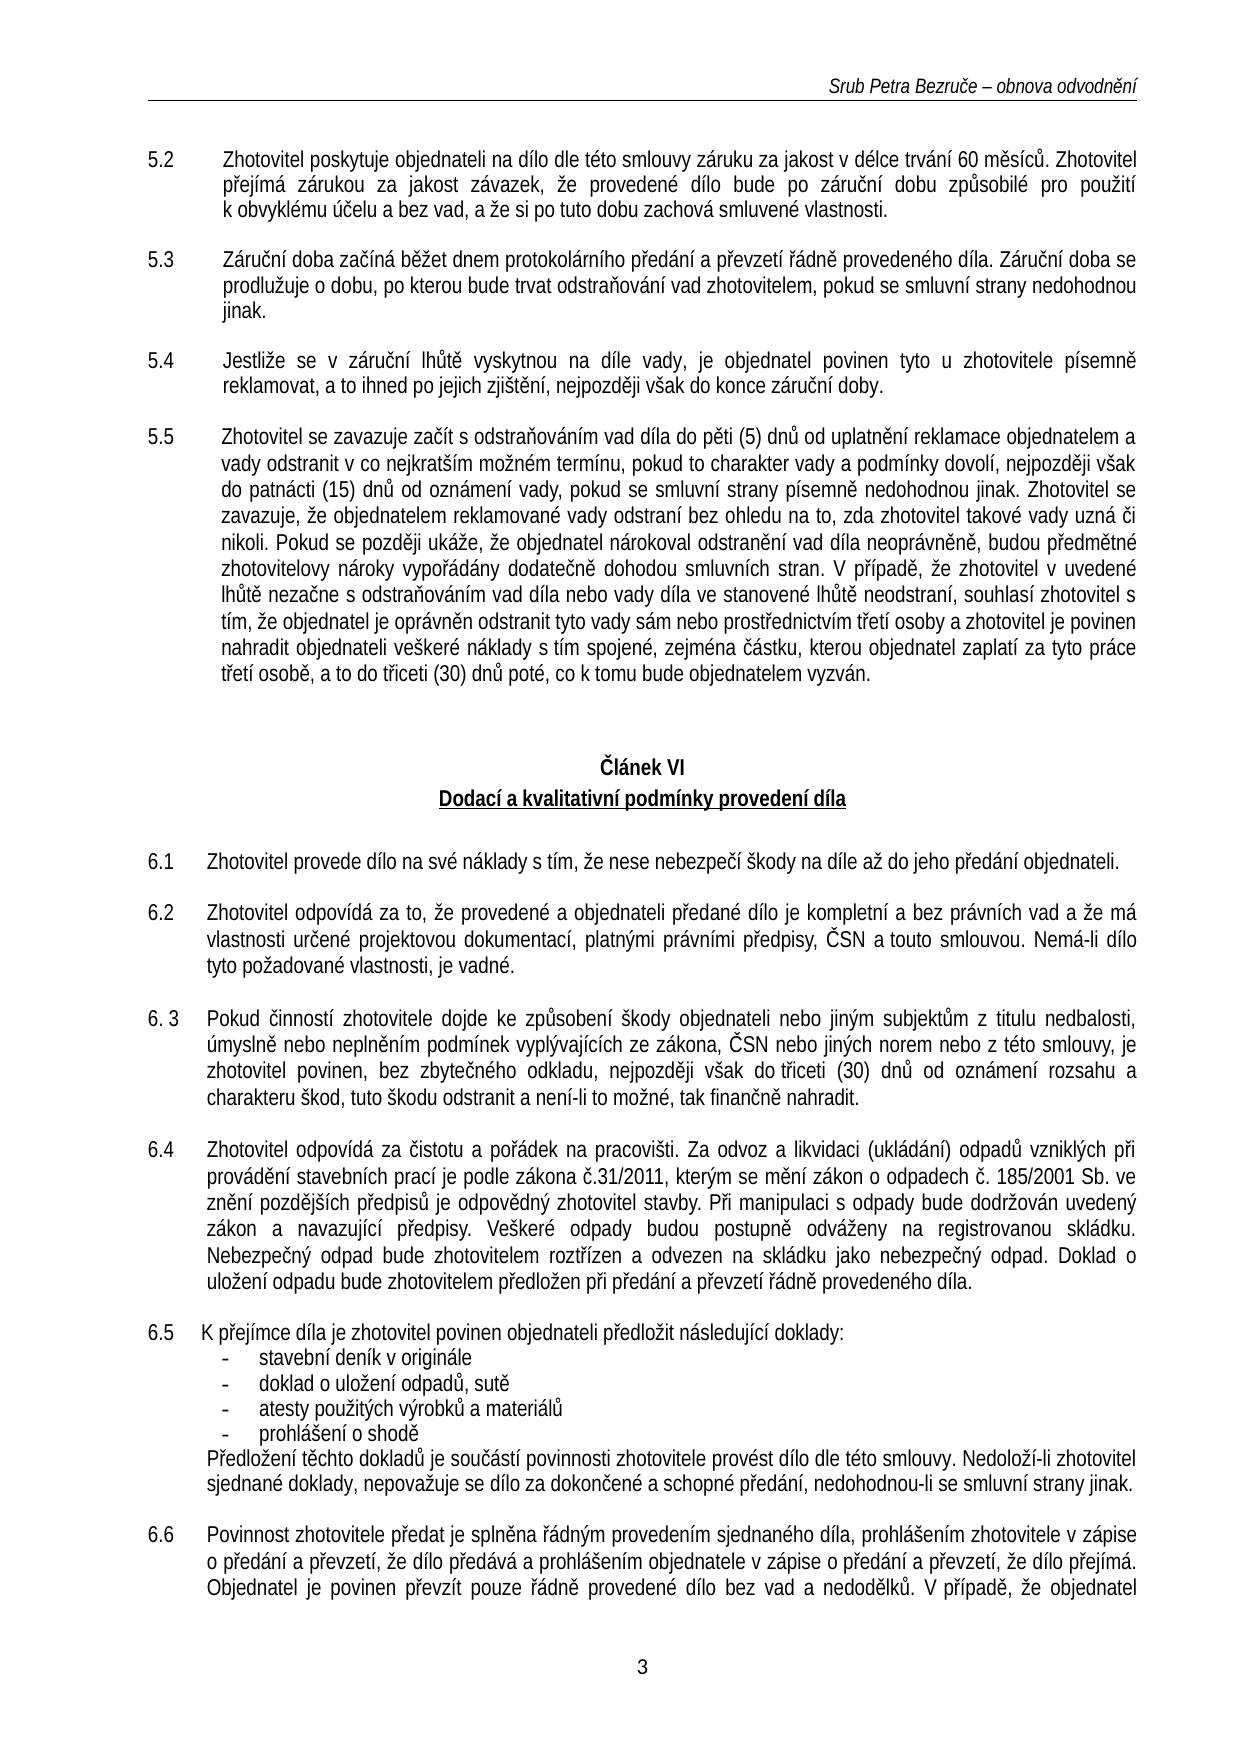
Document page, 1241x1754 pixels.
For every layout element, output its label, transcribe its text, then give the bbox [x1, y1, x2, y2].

text Předložení těchto dokladů je součástí povinnosti zhotovitele provést dílo dle této smlouvy. Nedoloží-li zhotovitel sjednané doklady, nepovažuje se dílo za dokončené a schopné předání, nedohodnou-li se smluvní strany jinak. [207, 1446, 1137, 1496]
text 6. 3 Pokud činností zhotovitele dojde ke způsobení škody objednateli nebo jiným subjektům z titulu nedbalosti, úmyslně nebo neplněním podmínek vyplývajících ze zákona, ČSN nebo jiných norem nebo z této smlouvy, je zhotovitel povinen, bez zbytečného odkladu, nejpozději však do třiceti (30) dnů od oznámení rozsahu a charakteru škod, tuto škodu odstranit a není-li to možné, tak finančně nahradit. [148, 1004, 1137, 1110]
list atesty použitých výrobků a materiálů [221, 1396, 1137, 1421]
text 5.4 Jestliže se v záruční lhůtě vyskytnou na díle vady, je objednatel povinen tyto u zhotovitele písemně reklamovat, a to ihned po jejich zjištění, nejpozději však do konce záruční doby. [148, 348, 1137, 398]
text 5.5 Zhotovitel se zavazuje začít s odstraňováním vad díla do pěti (5) dnů od uplatnění reklamace objednatelem a vady odstranit v co nejkratším možném termínu, pokud to charakter vady a podmínky dovolí, nejpozději však do patnácti (15) dnů od oznámení vady, pokud se smluvní strany písemně nedohodnou jinak. Zhotovitel se zavazuje, že objednatelem reklamované vady odstraní bez ohledu na to, zda zhotovitel takové vady uzná či nikoli. Pokud se později ukáže, že objednatel nárokoval odstranění vad díla neoprávněně, budou předmětné zhotovitelovy nároky vypořádány dodatečně dohodou smluvních stran. V případě, že zhotovitel v uvedené lhůtě nezačne s odstraňováním vad díla nebo vady díla ve stanovené lhůtě neodstraní, souhlasí zhotovitel s tím, že objednatel je oprávněn odstranit tyto vady sám nebo prostřednictvím třetí osoby a zhotovitel je povinen nahradit objednateli veškeré náklady s tím spojené, zejména částku, kterou objednatel zaplatí za tyto práce třetí osobě, a to do třiceti (30) dnů poté, co k tomu bude objednatelem vyzván. [148, 423, 1137, 687]
text Článek VI [148, 755, 1137, 780]
text 6.4 Zhotovitel odpovídá za čistotu a pořádek na pracovišti. Za odvoz a likvidaci (ukládání) odpadů vzniklých při provádění stavebních prací je podle zákona č.31/2011, kterým se mění zákon o odpadech č. 185/2001 Sb. ve znění pozdějších předpisů je odpovědný zhotovitel stavby. Při manipulaci s odpady bude dodržován uvedený zákon a navazující předpisy. Veškeré odpady budou postupně odváženy na registrovanou skládku. Nebezpečný odpad bude zhotovitelem roztřízen a odvezen na skládku jako nebezpečný odpad. Doklad o uložení odpadu bude zhotovitelem předložen při předání a převzetí řádně provedeného díla. [148, 1136, 1137, 1294]
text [148, 1521, 1137, 1600]
text 5.3 Záruční doba začíná běžet dnem protokolárního předání a převzetí řádně provedeného díla. Záruční doba se prodlužuje o dobu, po kterou bude trvat odstraňování vad zhotovitelem, pokud se smluvní strany nedohodnou jinak. [148, 248, 1137, 323]
text 6.1 Zhotovitel provede dílo na své náklady s tím, že nese nebezpečí škody na díle až do jeho předání objednateli. [148, 849, 1137, 874]
text 6.2 Zhotovitel odpovídá za to, že provedené a objednateli předané dílo je kompletní a bez právních vad a že má vlastnosti určené projektovou dokumentací, platnými právními předpisy, ČSN a touto smlouvou. Nemá-li dílo tyto požadované vlastnosti, je vadné. [148, 899, 1137, 978]
text Dodací a kvalitativní podmínky provedení díla [148, 787, 1137, 812]
list stavební deník v originále [221, 1346, 1137, 1371]
text 5.2 Zhotovitel poskytuje objednateli na dílo dle této smlouvy záruku za jakost v délce trvání 60 měsíců. Zhotovitel přejímá zárukou za jakost závazek, že provedené dílo bude po záruční dobu způsobilé pro použití k obvyklému účelu a bez vad, a že si po tuto dobu zachová smluvené vlastnosti. [148, 148, 1137, 223]
list prohlášení o shodě [221, 1421, 1137, 1446]
list doklad o uložení odpadů, sutě [221, 1371, 1137, 1396]
list K přejímce díla je zhotovitel povinen objednateli předložit následující doklady: [148, 1321, 1137, 1346]
